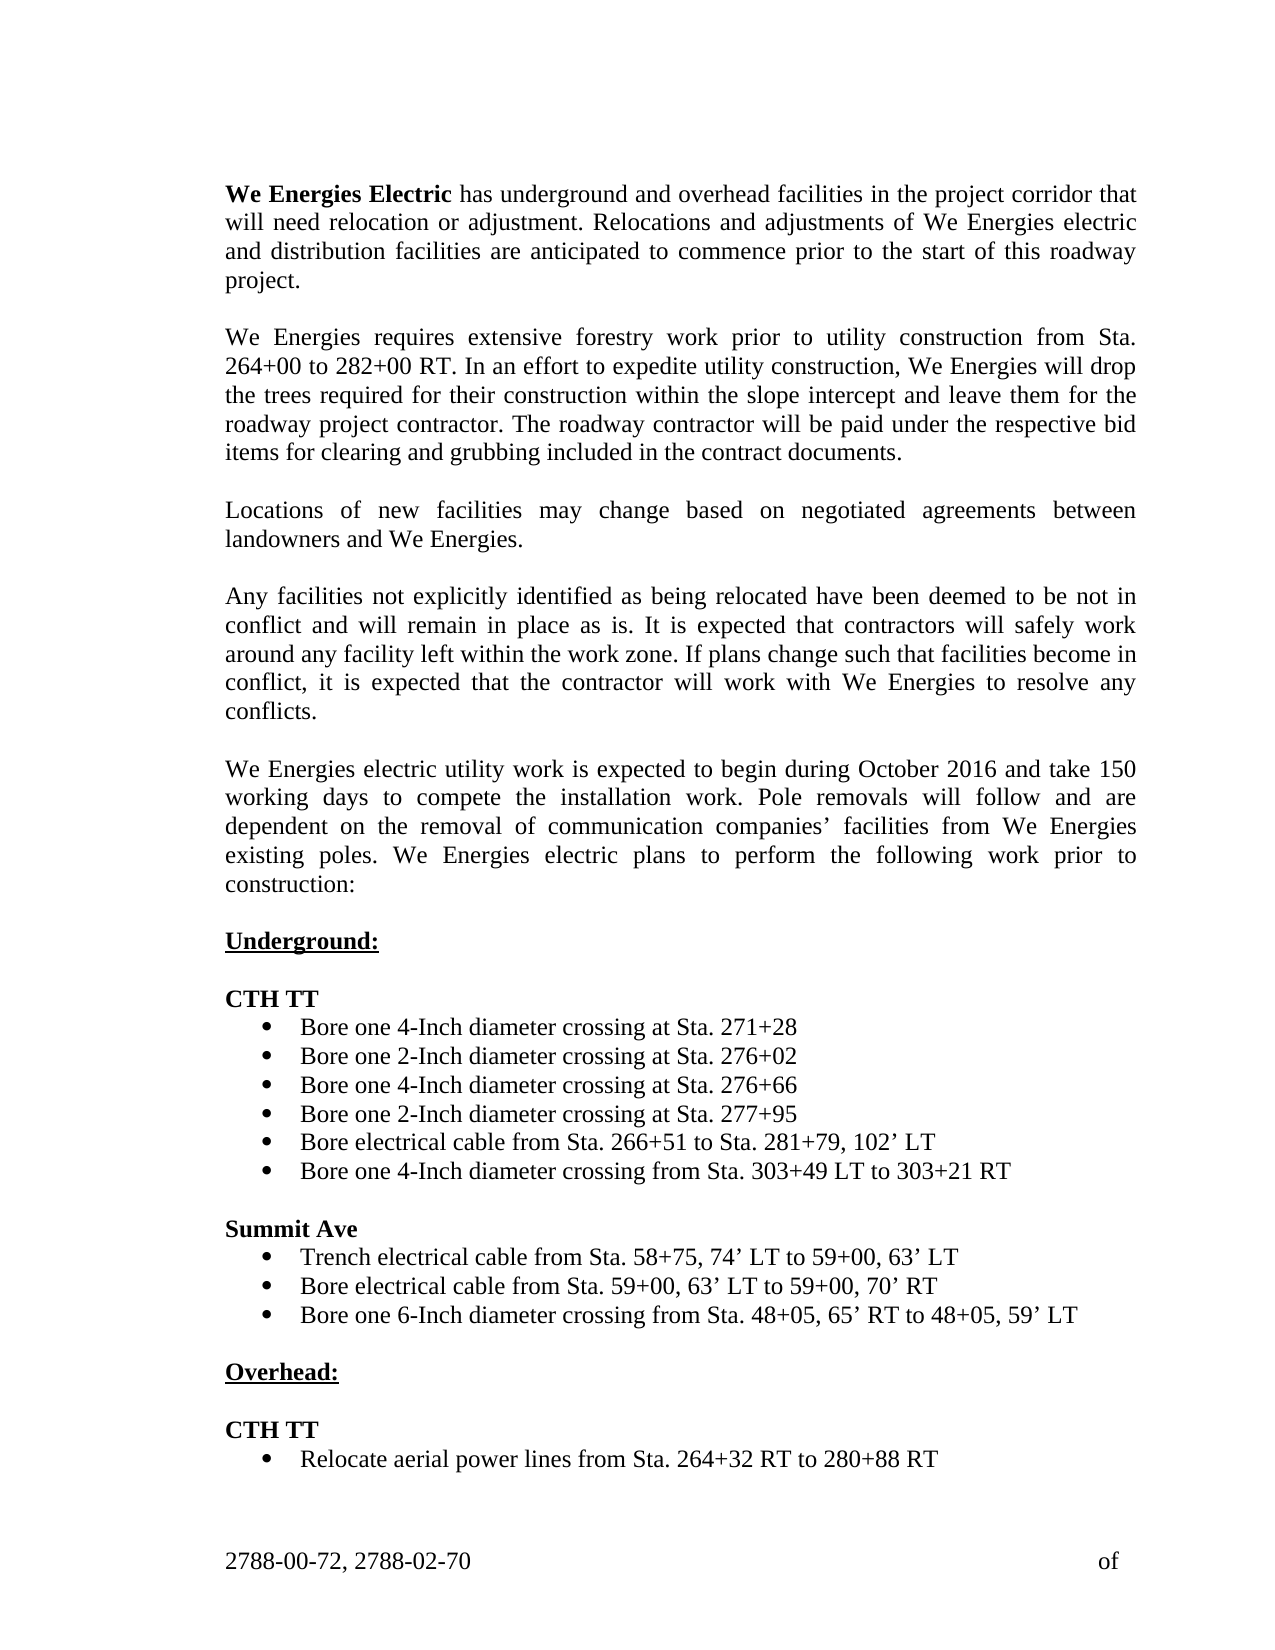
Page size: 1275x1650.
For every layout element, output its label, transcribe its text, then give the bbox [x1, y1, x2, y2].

list Bore electrical cable from Sta. 59+00, 63’ LT to 59+00, 70’ RT [262, 1271, 1137, 1300]
list Relocate aerial power lines from Sta. 264+32 RT to 280+88 RT [262, 1444, 1137, 1472]
text Summit Ave [225, 1214, 1137, 1242]
text We Energies electric utility work is expected to begin during October 2016 and take 150 working days to compete the installation work. Pole removals will follow and are dependent on the removal of communication companies’ facilities from We Energies existing poles. We Energies electric plans to perform the following work prior to construction: [225, 754, 1137, 897]
list Bore one 2-Inch diameter crossing at Sta. 277+95 [262, 1099, 1137, 1127]
list Bore one 4-Inch diameter crossing from Sta. 303+49 LT to 303+21 RT [262, 1156, 1137, 1185]
text We Energies requires extensive forestry work prior to utility construction from Sta. 264+00 to 282+00 RT. In an effort to expedite utility construction, We Energies will drop the trees required for their construction within the slope intercept and leave them for the roadway project contractor. The roadway contractor will be paid under the respective bid items for clearing and grubbing included in the contract documents. [225, 322, 1137, 466]
list Bore one 4-Inch diameter crossing at Sta. 271+28 [262, 1012, 1137, 1041]
text Any facilities not explicitly identified as being relocated have been deemed to be not in conflict and will remain in place as is. It is expected that contractors will safely work around any facility left within the work zone. If plans change such that facilities become in conflict, it is expected that the contractor will work with We Energies to resolve any conflicts. [225, 581, 1137, 725]
text Underground: [225, 926, 1137, 955]
text We Energies Electric has underground and overhead facilities in the project corridor that will need relocation or adjustment. Relocations and adjustments of We Energies electric and distribution facilities are anticipated to commence prior to the start of this roadway project. [225, 179, 1137, 294]
list Bore one 6-Inch diameter crossing from Sta. 48+05, 65’ RT to 48+05, 59’ LT [262, 1300, 1137, 1329]
list Bore electrical cable from Sta. 266+51 to Sta. 281+79, 102’ LT [262, 1127, 1137, 1156]
text Overhead: [225, 1357, 1137, 1386]
list Bore one 2-Inch diameter crossing at Sta. 276+02 [262, 1041, 1137, 1070]
list Bore one 4-Inch diameter crossing at Sta. 276+66 [262, 1070, 1137, 1099]
list Trench electrical cable from Sta. 58+75, 74’ LT to 59+00, 63’ LT [262, 1242, 1137, 1271]
text CTH TT [225, 984, 1137, 1012]
text Locations of new facilities may change based on negotiated agreements between landowners and We Energies. [225, 495, 1137, 552]
text CTH TT [225, 1415, 1137, 1444]
